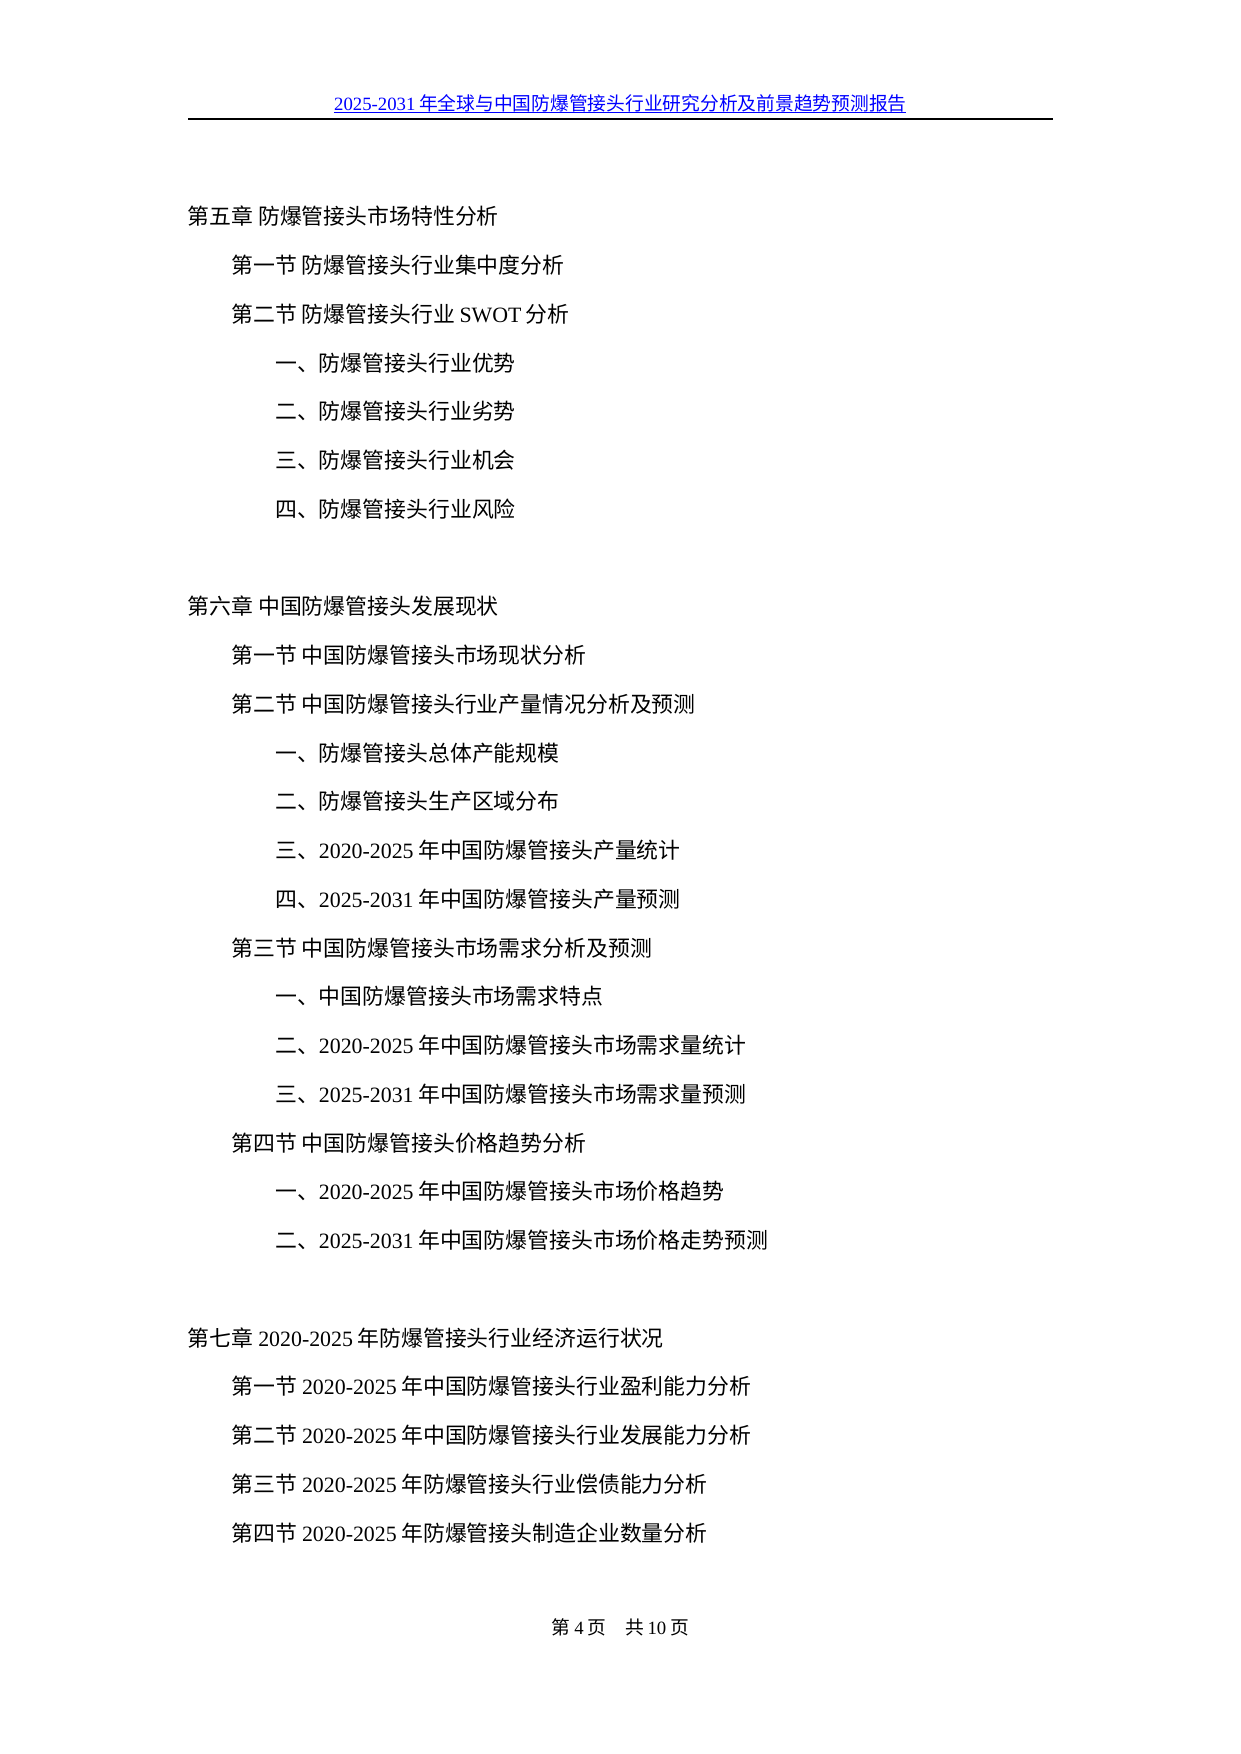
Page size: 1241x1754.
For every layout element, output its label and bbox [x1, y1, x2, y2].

text [187, 150, 1053, 1548]
